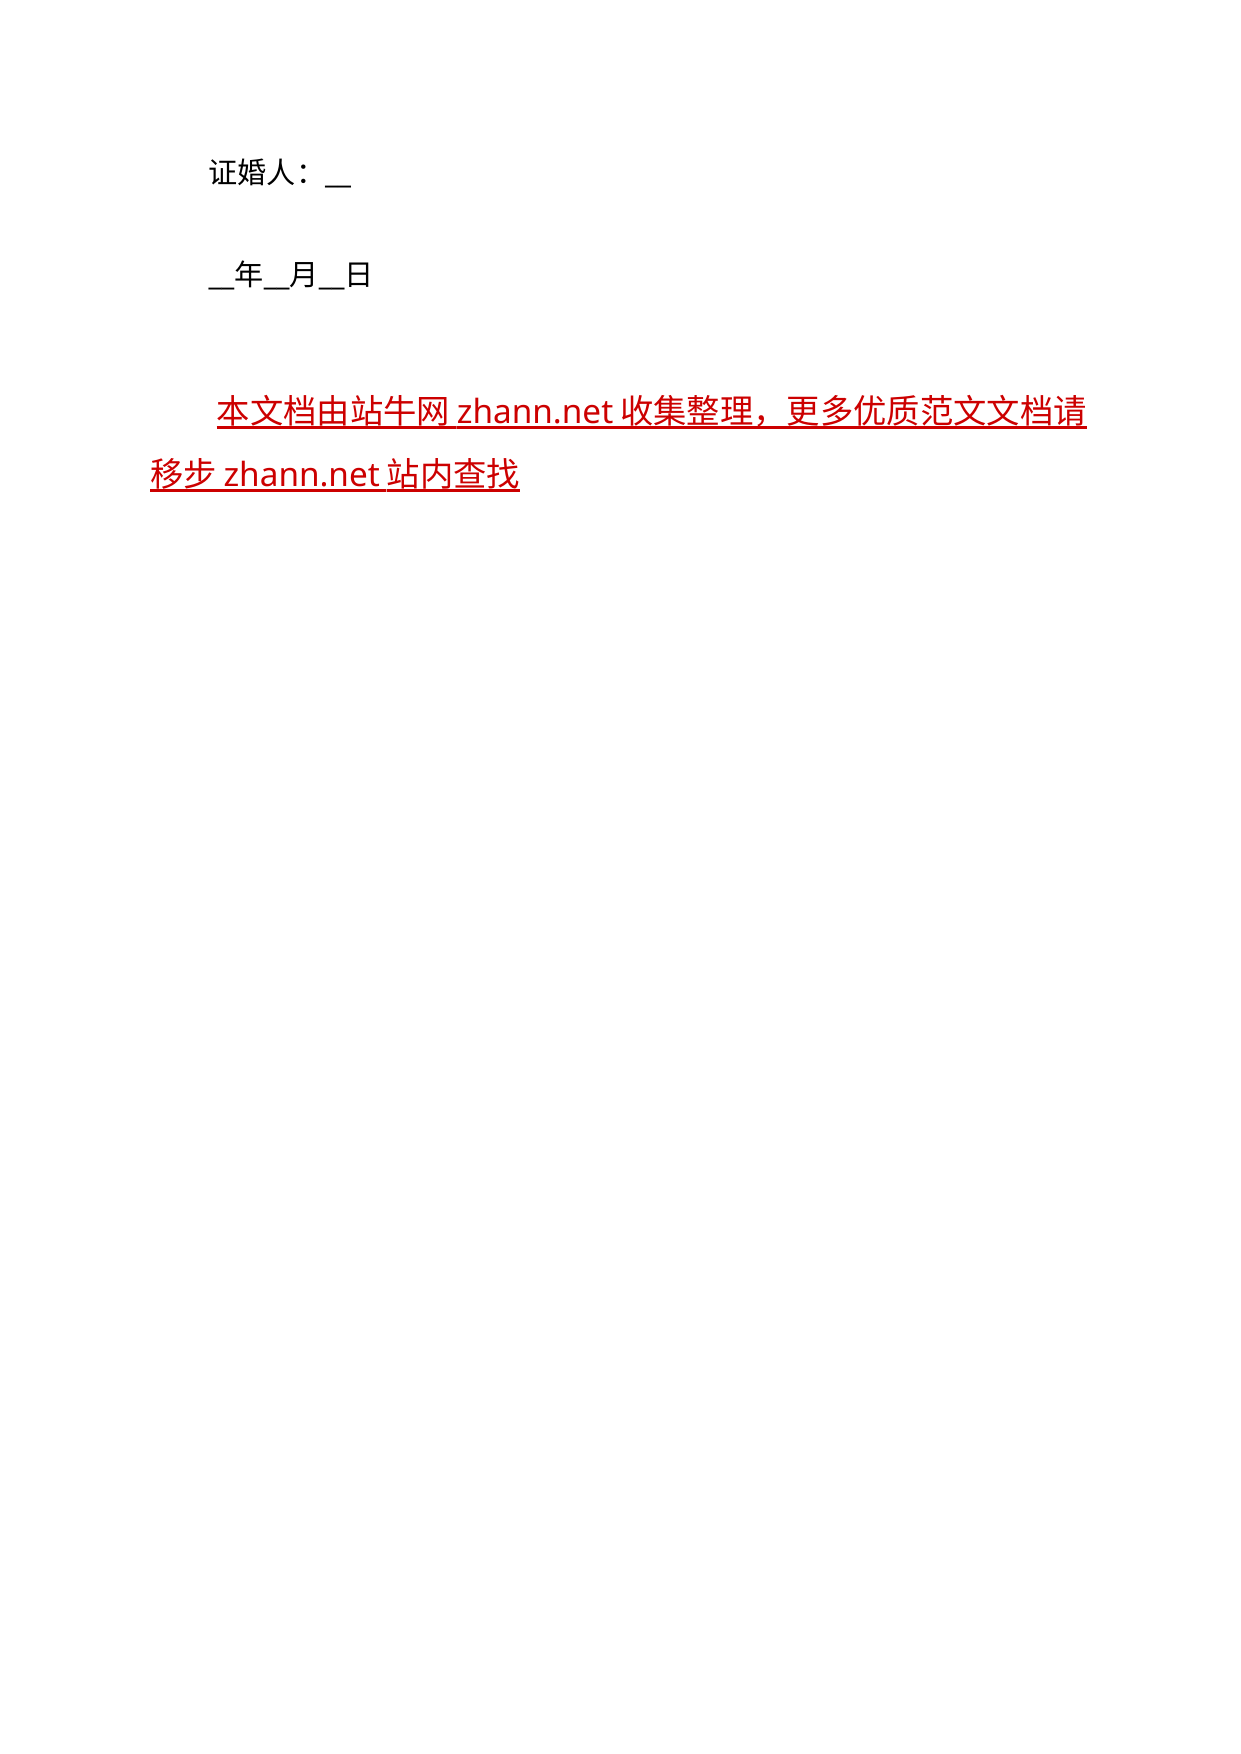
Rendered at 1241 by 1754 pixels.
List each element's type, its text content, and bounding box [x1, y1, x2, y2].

text 证婚人：__ [150, 150, 1090, 192]
text 本文档由站牛网zhann.net收集整理，更多优质范文文档请移步zhann.net站内查找 [150, 385, 1090, 496]
text __年__月__日 [150, 252, 1090, 294]
